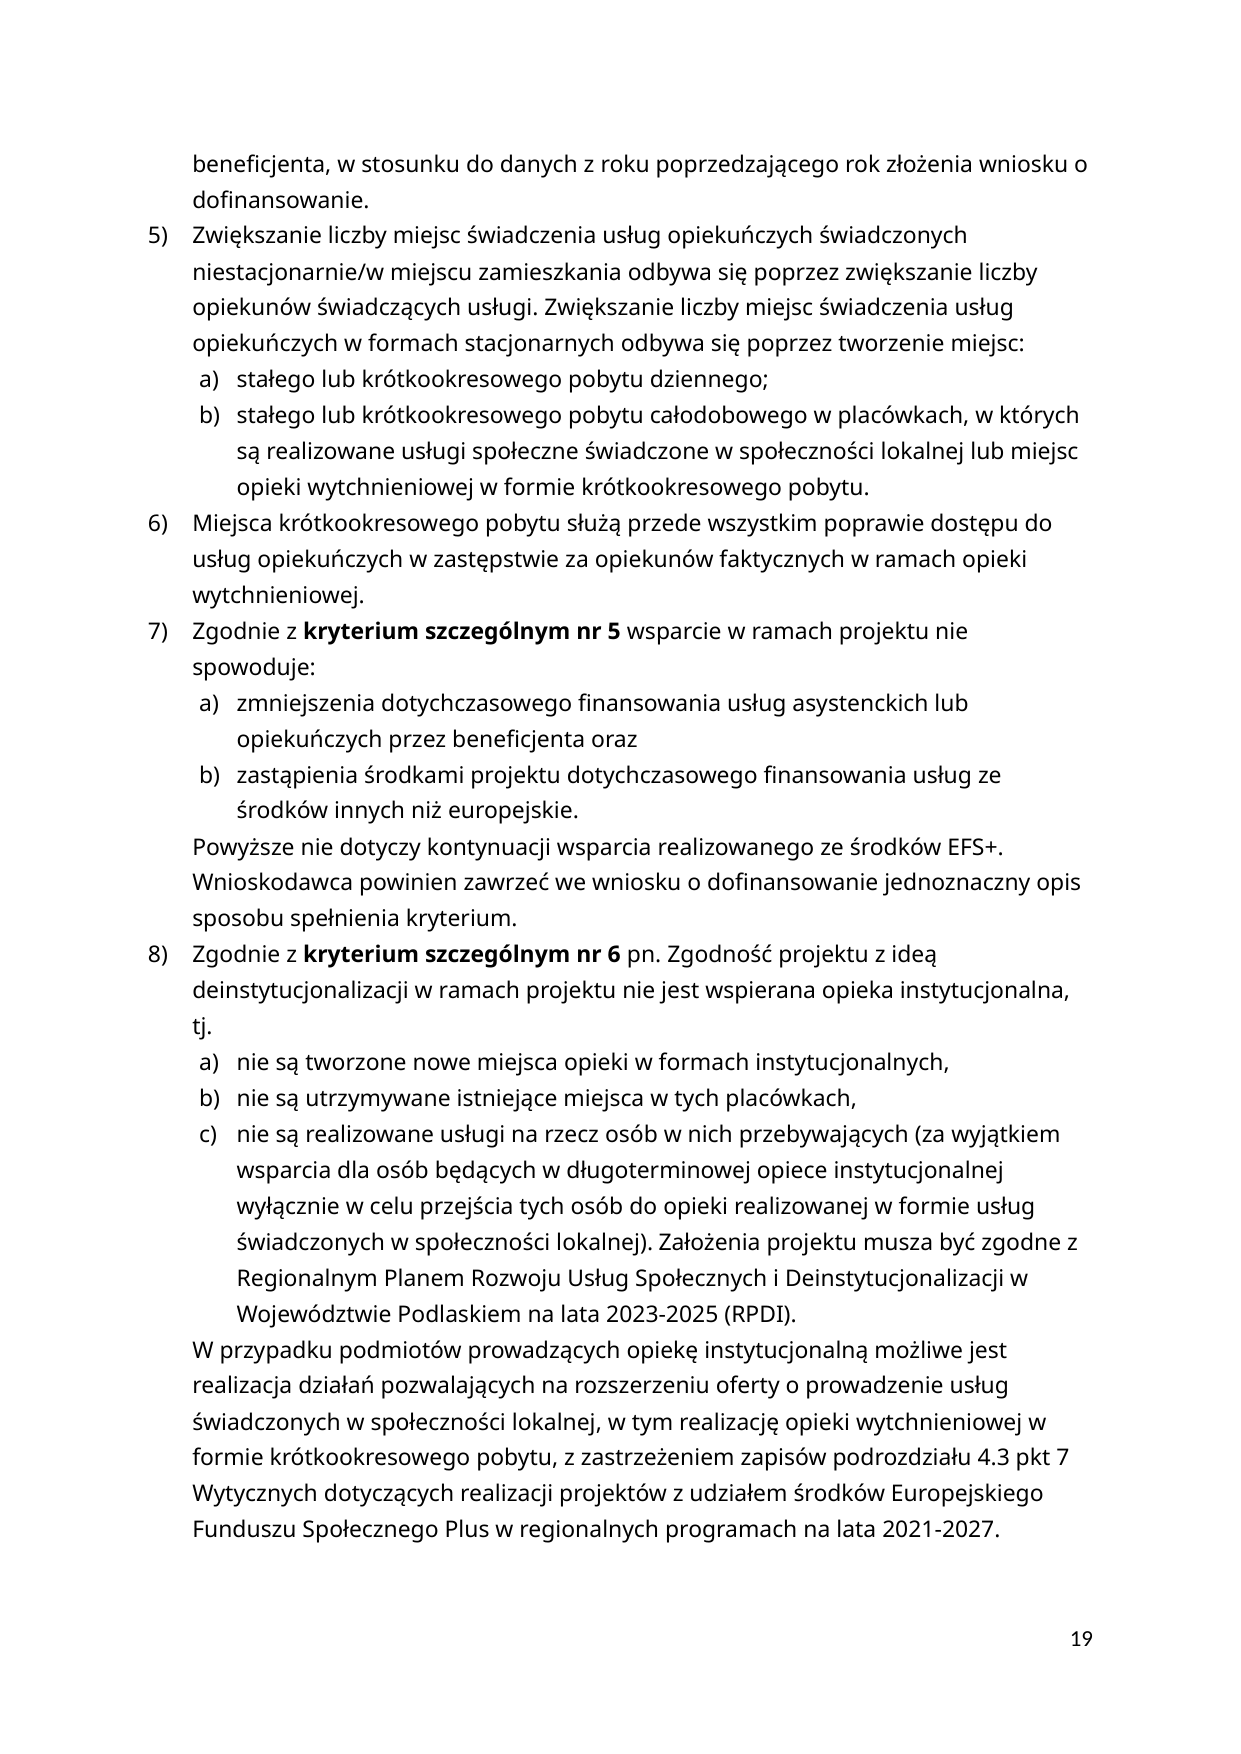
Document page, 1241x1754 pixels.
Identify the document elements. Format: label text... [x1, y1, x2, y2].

list stałego lub krótkookresowego pobytu dziennego; [199, 363, 1093, 394]
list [192, 148, 1093, 215]
list stałego lub krótkookresowego pobytu całodobowego w placówkach, w których są realizowane usługi społeczne świadczone w społeczności lokalnej lub miejsc opieki wytchnieniowej w formie krótkookresowego pobytu. [199, 399, 1093, 502]
list zmniejszenia dotychczasowego finansowania usług asystenckich lub opiekuńczych przez beneficjenta oraz [199, 687, 1093, 754]
list Zgodnie z kryterium szczególnym nr 5 wsparcie w ramach projektu nie spowoduje: [148, 615, 1093, 682]
list nie są utrzymywane istniejące miejsca w tych placówkach, [199, 1082, 1093, 1113]
list Zgodnie z kryterium szczególnym nr 6 pn. Zgodność projektu z ideą deinstytucjonalizacji w ramach projektu nie jest wspierana opieka instytucjonalna, tj. [148, 938, 1093, 1041]
list nie są tworzone nowe miejsca opieki w formach instytucjonalnych, [199, 1046, 1093, 1077]
list Miejsca krótkookresowego pobytu służą przede wszystkim poprawie dostępu do usług opiekuńczych w zastępstwie za opiekunów faktycznych w ramach opieki wytchnieniowej. [148, 507, 1093, 610]
list W przypadku podmiotów prowadzących opiekę instytucjonalną możliwe jest realizacja działań pozwalających na rozszerzeniu oferty o prowadzenie usług świadczonych w społeczności lokalnej, w tym realizację opieki wytchnieniowej w formie krótkookresowego pobytu, z zastrzeżeniem zapisów podrozdziału 4.3 pkt 7 Wytycznych dotyczących realizacji projektów z udziałem środków Europejskiego Funduszu Społecznego Plus w regionalnych programach na lata 2021-2027. [192, 1333, 1093, 1544]
list Powyższe nie dotyczy kontynuacji wsparcia realizowanego ze środków EFS+. Wnioskodawca powinien zawrzeć we wniosku o dofinansowanie jednoznaczny opis sposobu spełnienia kryterium. [192, 830, 1093, 933]
list Zwiększanie liczby miejsc świadczenia usług opiekuńczych świadczonych niestacjonarnie/w miejscu zamieszkania odbywa się poprzez zwiększanie liczby opiekunów świadczących usługi. Zwiększanie liczby miejsc świadczenia usług opiekuńczych w formach stacjonarnych odbywa się poprzez tworzenie miejsc: [148, 219, 1093, 358]
list nie są realizowane usługi na rzecz osób w nich przebywających (za wyjątkiem wsparcia dla osób będących w długoterminowej opiece instytucjonalnej wyłącznie w celu przejścia tych osób do opieki realizowanej w formie usług świadczonych w społeczności lokalnej). Założenia projektu musza być zgodne z Regionalnym Planem Rozwoju Usług Społecznych i Deinstytucjonalizacji w Województwie Podlaskiem na lata 2023-2025 (RPDI). [199, 1118, 1093, 1329]
list zastąpienia środkami projektu dotychczasowego finansowania usług ze środków innych niż europejskie. [199, 758, 1093, 826]
